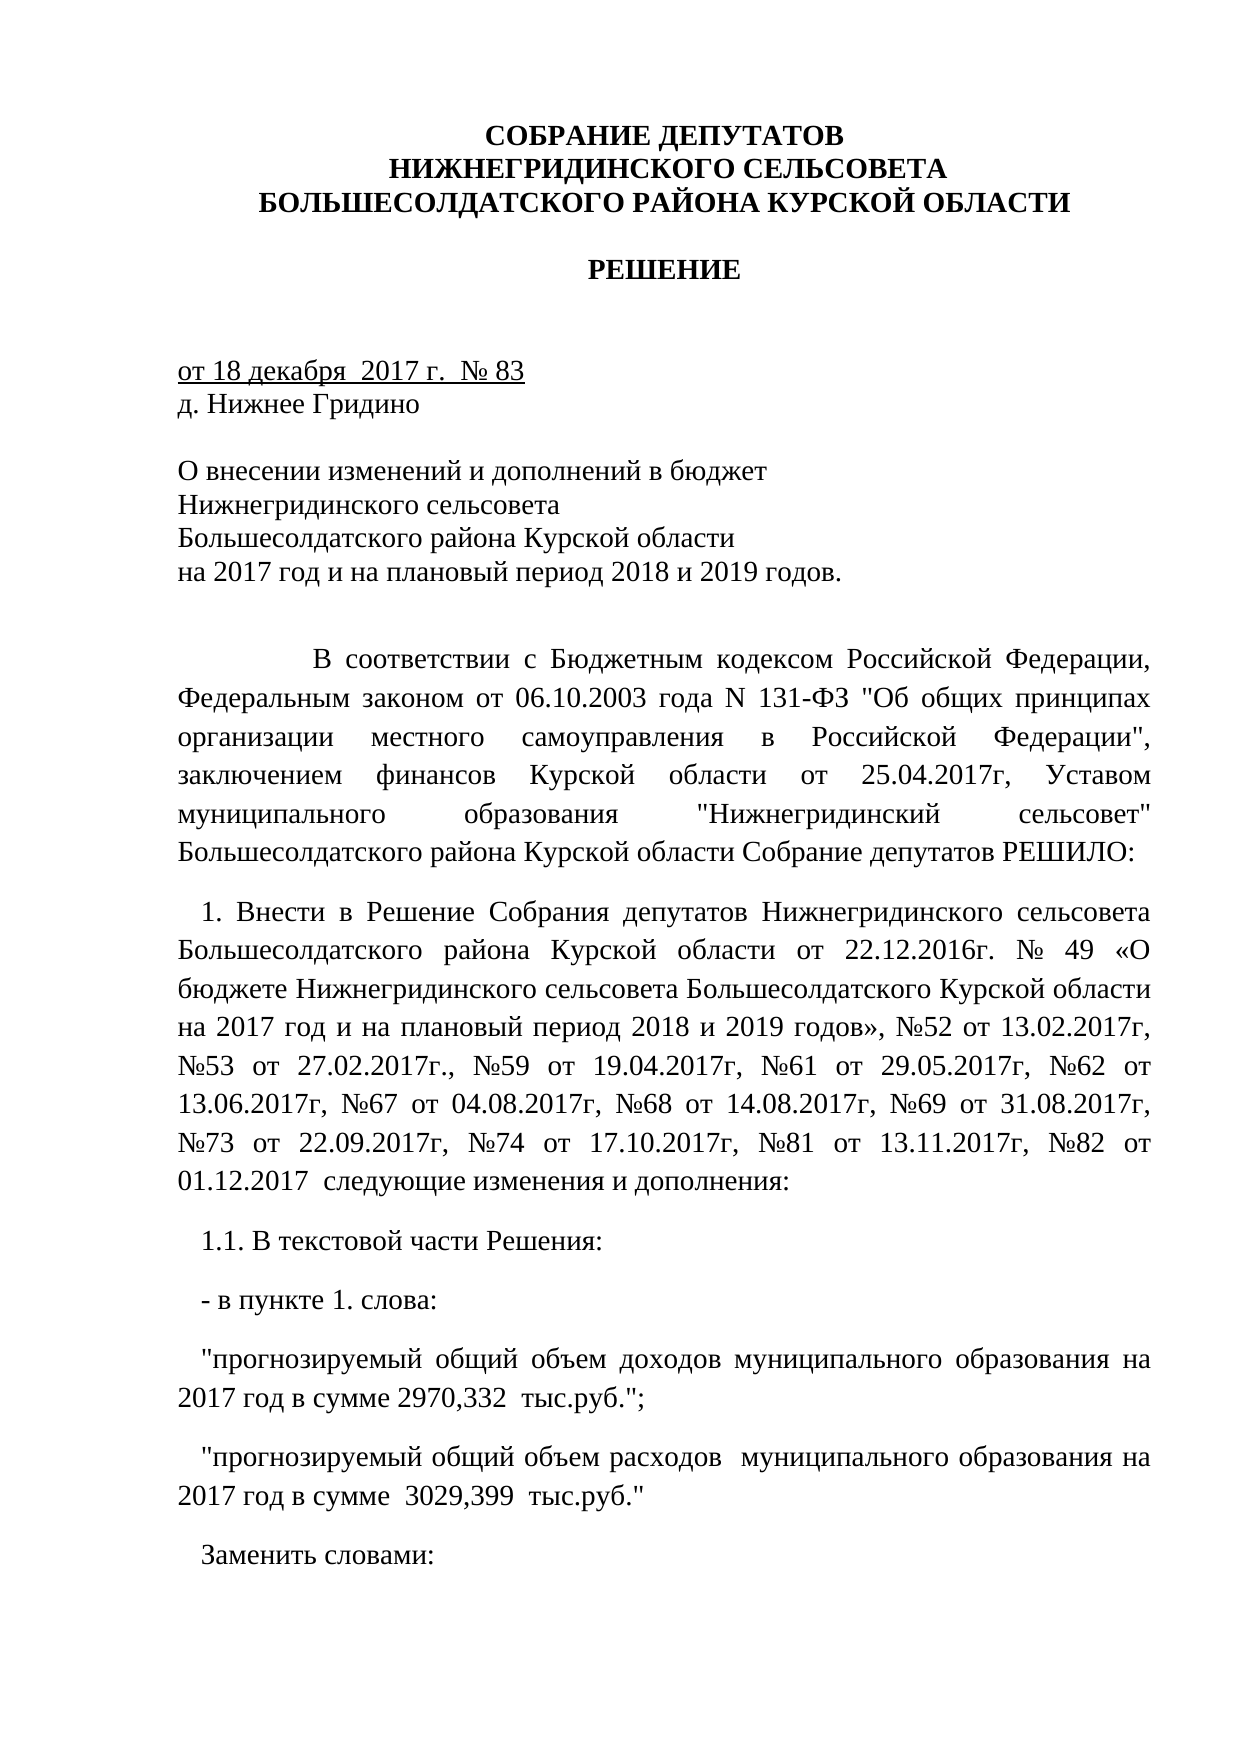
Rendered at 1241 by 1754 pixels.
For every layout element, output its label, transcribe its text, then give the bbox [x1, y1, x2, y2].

text 1.1. В текстовой части Решения: [177, 1223, 1152, 1256]
subtitle НИЖНЕГРИДИНСКОГО СЕЛЬСОВЕТА БОЛЬШЕСОЛДАТСКОГО РАЙОНА КУРСКОЙ ОБЛАСТИ [177, 152, 1152, 219]
text Заменить словами: [177, 1537, 1152, 1571]
subtitle на 2017 год и на плановый период 2018 и 2019 годов. [177, 554, 1152, 588]
subtitle РЕШЕНИЕ [177, 252, 1152, 286]
text 1. Внести в Решение Собрания депутатов Нижнегридинского сельсовета Большесолдатского района Курской области от 22.12.2016г. № 49 «О бюджете Нижнегридинского сельсовета Большесолдатского Курской области на 2017 год и на плановый период 2018 и 2019 годов», №52 от 13.02.2017г, №53 от 27.02.2017г., №59 от 19.04.2017г, №61 от 29.05.2017г, №62 от 13.06.2017г, №67 от 04.08.2017г, №68 от 14.08.2017г, №69 от 31.08.2017г, №73 от 22.09.2017г, №74 от 17.10.2017г, №81 от 13.11.2017г, №82 от 01.12.2017 следующие изменения и дополнения: [177, 894, 1152, 1197]
subtitle СОБРАНИЕ ДЕПУТАТОВ [177, 118, 1152, 152]
subtitle д. Нижнее Гридино [177, 386, 1152, 420]
text В соответствии с Бюджетным кодексом Российской Федерации, Федеральным законом от 06.10.2003 года N 131-ФЗ "Об общих принципах организации местного самоуправления в Российской Федерации", заключением финансов Курской области от 25.04.2017г, Уставом муниципального образования "Нижнегридинский сельсовет" Большесолдатского района Курской области Собрание депутатов РЕШИЛО: [177, 642, 1152, 868]
text - в пункте 1. слова: [177, 1282, 1152, 1316]
subtitle от 18 декабря 2017 г. № 83 [177, 353, 1152, 386]
subtitle О внесении изменений и дополнений в бюджет [177, 453, 1152, 487]
text "прогнозируемый общий объем расходов муниципального образования на 2017 год в сумме 3029,399 тыс.руб." [177, 1439, 1152, 1512]
text "прогнозируемый общий объем доходов муниципального образования на 2017 год в сумме 2970,332 тыс.руб."; [177, 1342, 1152, 1414]
subtitle Нижнегридинского сельсовета [177, 487, 1152, 521]
subtitle Большесолдатского района Курской области [177, 521, 1152, 554]
